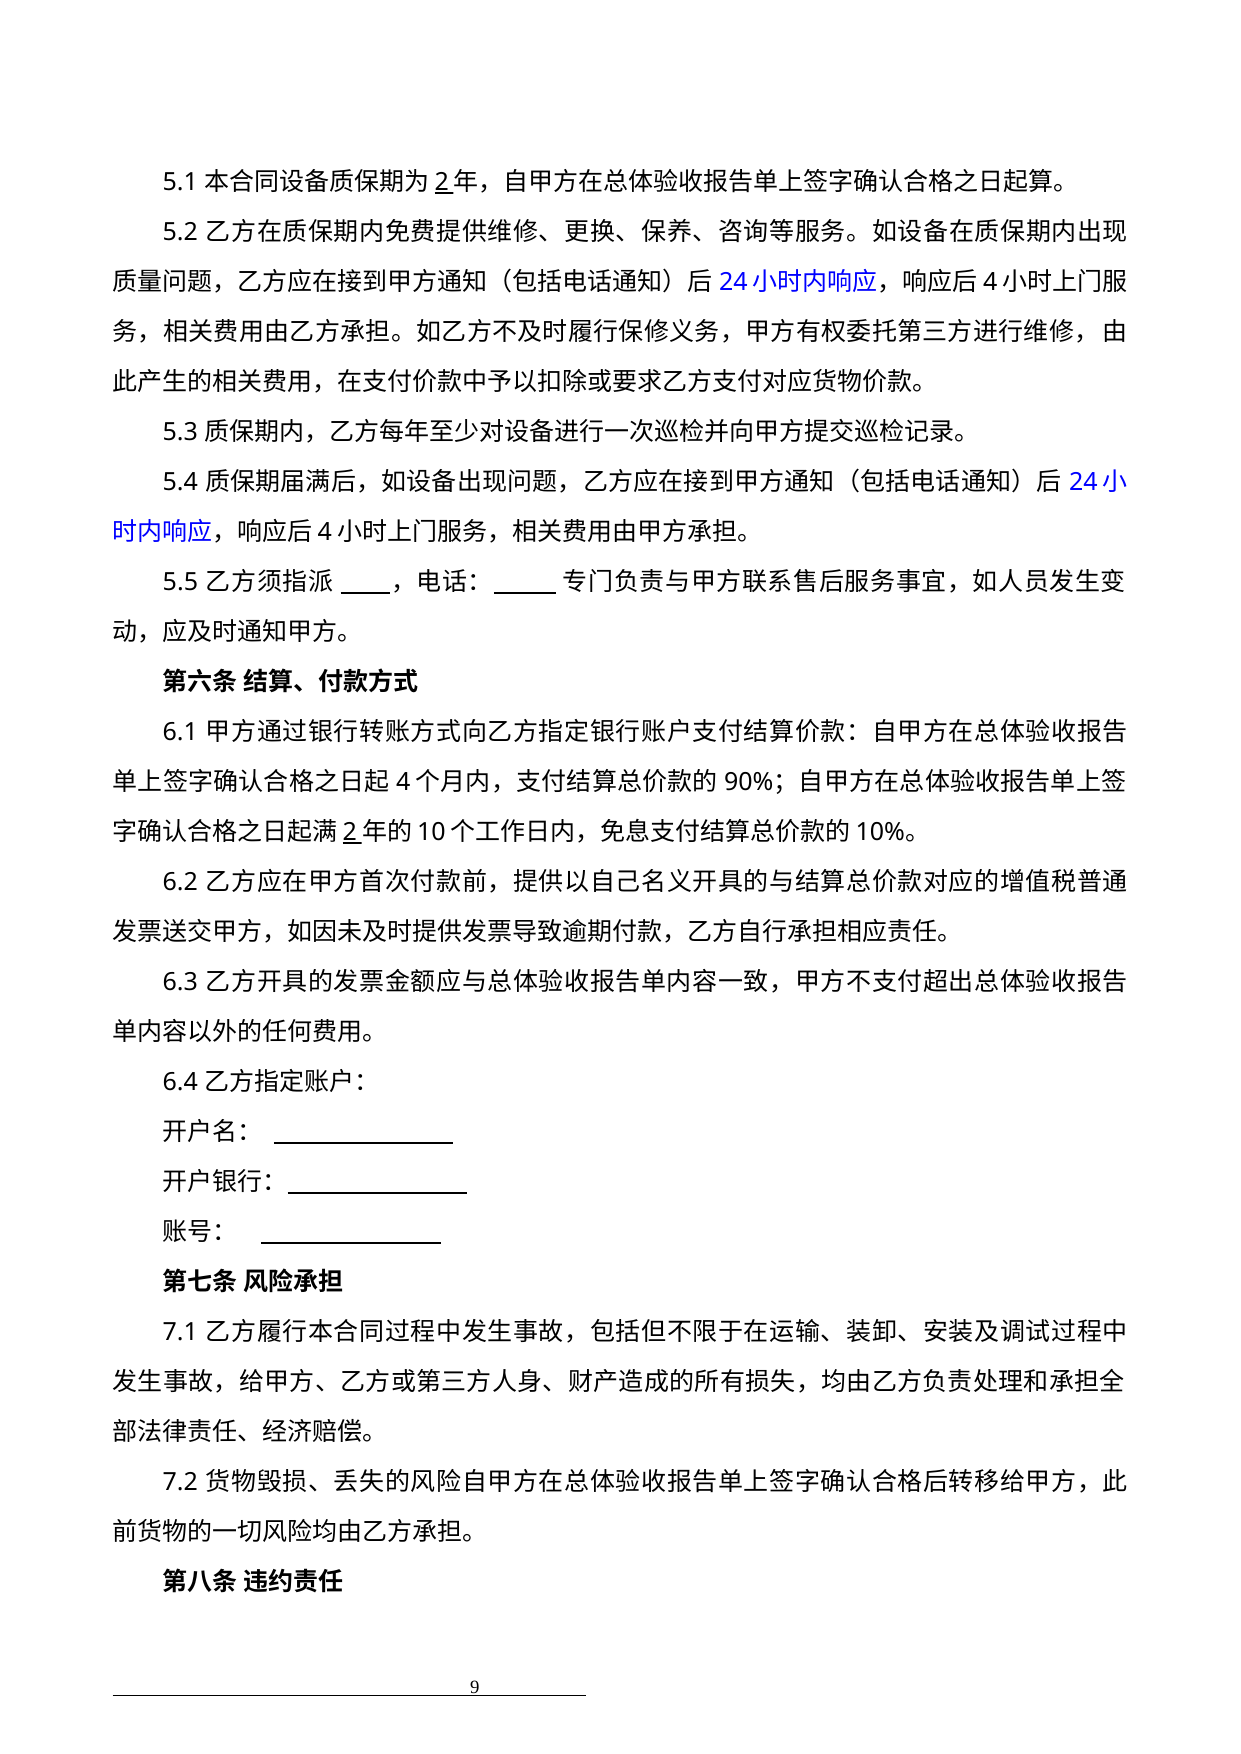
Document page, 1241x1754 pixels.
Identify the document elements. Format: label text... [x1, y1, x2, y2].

list 5.5 乙方须指派 ，电话： 专门负责与甲方联系售后服务事宜，如人员发生变动，应及时通知甲方。 [112, 550, 1128, 650]
list 5.4 质保期届满后，如设备出现问题，乙方应在接到甲方通知（包括电话通知）后24小时内响应，响应后4小时上门服务，相关费用由甲方承担。 [112, 450, 1128, 550]
list 5.1 本合同设备质保期为2年，自甲方在总体验收报告单上签字确认合格之日起算。 [112, 150, 1128, 200]
list 第六条 结算、付款方式 [112, 650, 1128, 700]
list 7.1 乙方履行本合同过程中发生事故，包括但不限于在运输、装卸、安装及调试过程中发生事故，给甲方、乙方或第三方人身、财产造成的所有损失，均由乙方负责处理和承担全部法律责任、经济赔偿。 [112, 1300, 1128, 1450]
list 第八条 违约责任 [112, 1550, 1128, 1600]
list 5.2 乙方在质保期内免费提供维修、更换、保养、咨询等服务。如设备在质保期内出现质量问题，乙方应在接到甲方通知（包括电话通知）后24小时内响应，响应后4小时上门服务，相关费用由乙方承担。如乙方不及时履行保修义务，甲方有权委托第三方进行维修，由此产生的相关费用，在支付价款中予以扣除或要求乙方支付对应货物价款。 [112, 200, 1128, 400]
list 6.1 甲方通过银行转账方式向乙方指定银行账户支付结算价款：自甲方在总体验收报告单上签字确认合格之日起4个月内，支付结算总价款的90%；自甲方在总体验收报告单上签字确认合格之日起满2年的10个工作日内，免息支付结算总价款的10%。 [112, 700, 1128, 850]
list 7.2 货物毁损、丢失的风险自甲方在总体验收报告单上签字确认合格后转移给甲方，此前货物的一切风险均由乙方承担。 [112, 1450, 1128, 1550]
list 开户银行： [112, 1150, 1128, 1200]
list 6.3 乙方开具的发票金额应与总体验收报告单内容一致，甲方不支付超出总体验收报告单内容以外的任何费用。 [112, 950, 1128, 1050]
list 第七条 风险承担 [112, 1250, 1128, 1300]
list 6.4 乙方指定账户： [112, 1050, 1128, 1100]
list 开户名： [112, 1100, 1128, 1150]
list 6.2 乙方应在甲方首次付款前，提供以自己名义开具的与结算总价款对应的增值税普通发票送交甲方，如因未及时提供发票导致逾期付款，乙方自行承担相应责任。 [112, 850, 1128, 950]
list 账号： [112, 1200, 1128, 1250]
list 5.3 质保期内，乙方每年至少对设备进行一次巡检并向甲方提交巡检记录。 [162, 400, 1128, 450]
